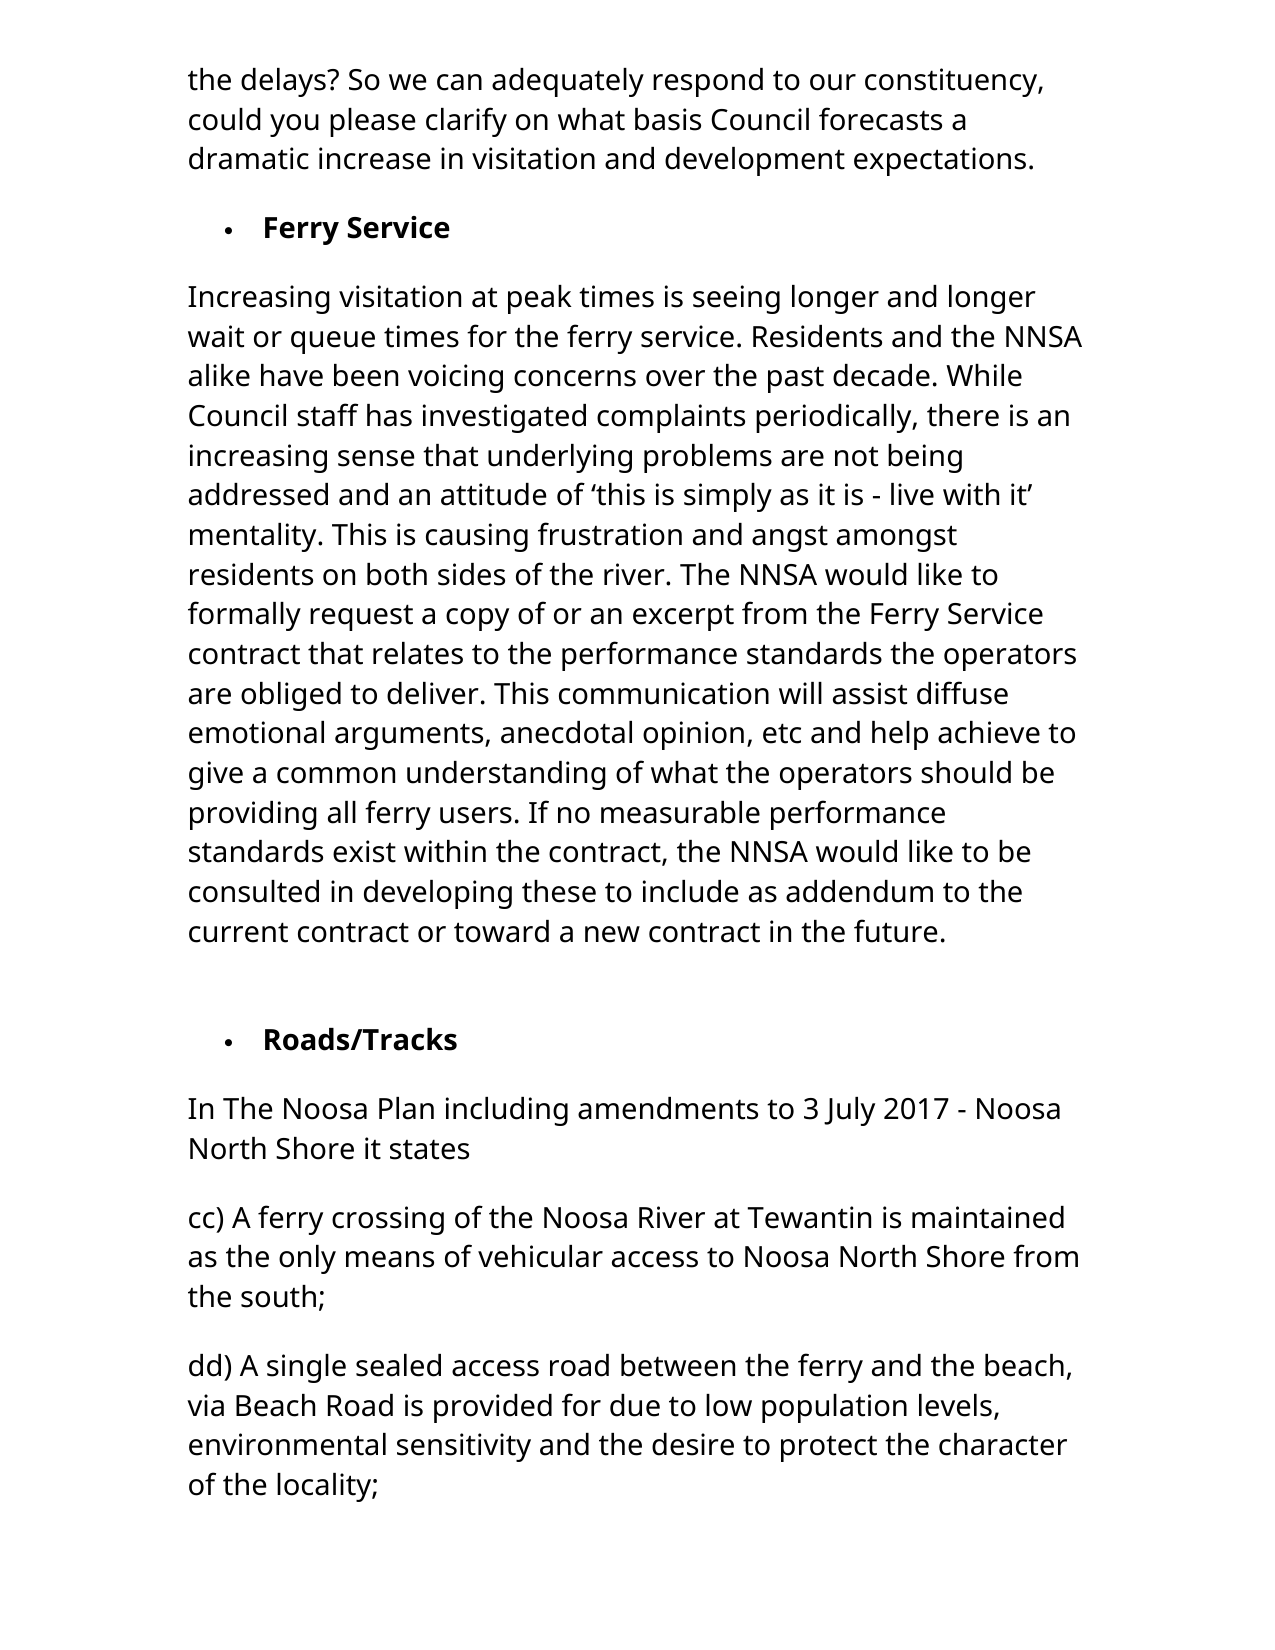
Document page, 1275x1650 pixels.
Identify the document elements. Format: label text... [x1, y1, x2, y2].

text In The Noosa Plan including amendments to 3 July 2017 - Noosa North Shore it states [187, 1088, 1087, 1168]
text cc) A ferry crossing of the Noosa River at Tewantin is maintained as the only means of vehicular access to Noosa North Shore from the south; [187, 1197, 1087, 1316]
list Roads/Tracks [225, 1020, 1087, 1059]
text dd) A single sealed access road between the ferry and the beach, via Beach Road is provided for due to low population levels, environmental sensitivity and the desire to protect the character of the locality; [187, 1345, 1087, 1504]
list Ferry Service [225, 207, 1087, 247]
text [187, 59, 1087, 178]
text Increasing visitation at peak times is seeing longer and longer wait or queue times for the ferry service. Residents and the NNSA alike have been voicing concerns over the past decade. While Council staff has investigated complaints periodically, there is an increasing sense that underlying problems are not being addressed and an attitude of ‘this is simply as it is - live with it’ mentality. This is causing frustration and angst amongst residents on both sides of the river. The NNSA would like to formally request a copy of or an excerpt from the Ferry Service contract that relates to the performance standards the operators are obliged to deliver. This communication will assist diffuse emotional arguments, anecdotal opinion, etc and help achieve to give a common understanding of what the operators should be providing all ferry users. If no measurable performance standards exist within the contract, the NNSA would like to be consulted in developing these to include as addendum to the current contract or toward a new contract in the future. [187, 276, 1087, 951]
